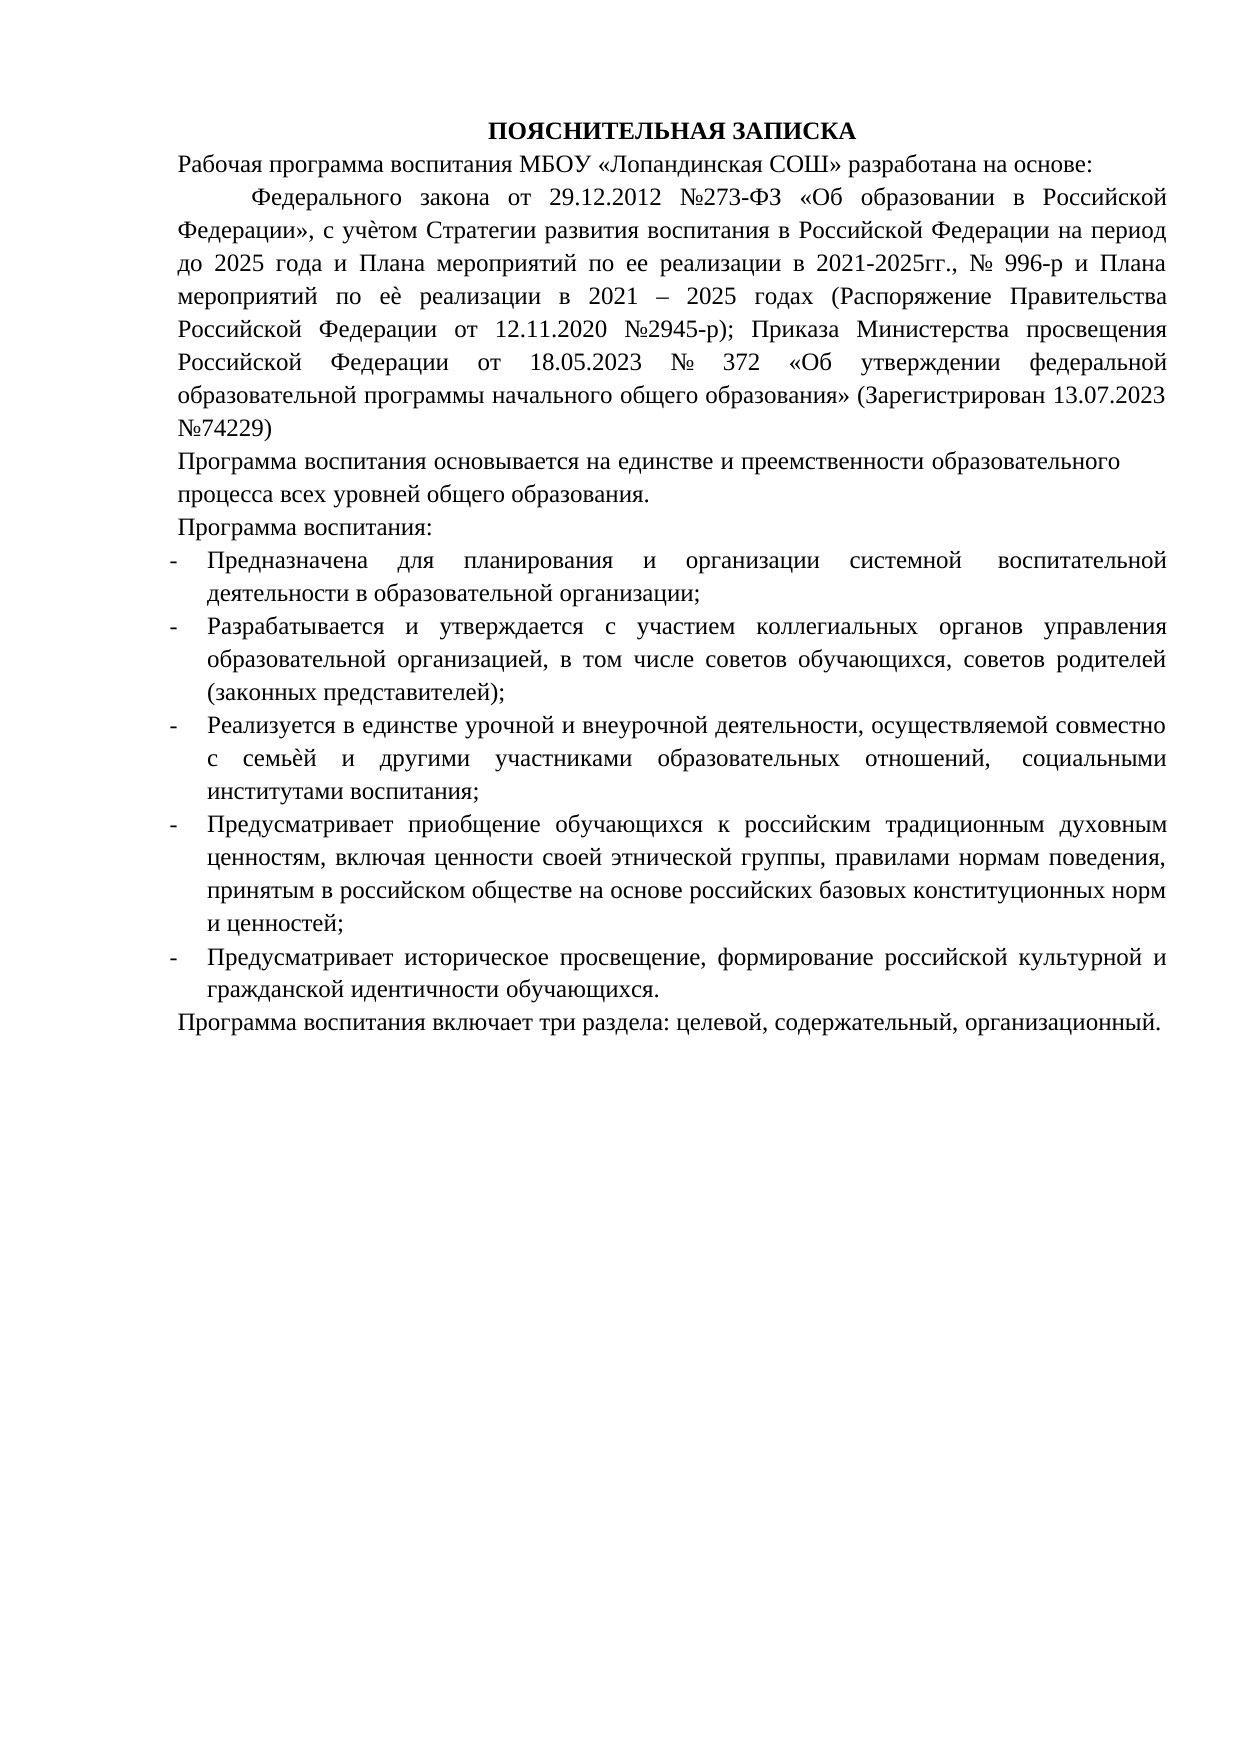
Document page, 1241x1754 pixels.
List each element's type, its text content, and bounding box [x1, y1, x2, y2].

list Предусматривает историческое просвещение, формирование российской культурной и гражданской идентичности обучающихся. [169, 942, 1167, 1003]
text Программа воспитания включает три раздела: целевой, содержательный, организационный. [177, 1008, 1192, 1036]
text Рабочая программа воспитания МБОУ «Лопандинская СОШ» разработана на основе: [177, 149, 1192, 177]
text Федерального закона от 29.12.2012 №273-ФЗ «Об образовании в Российской Федерации», с учѐтом Стратегии развития воспитания в Российской Федерации на период до 2025 года и Плана мероприятий по ее реализации в 2021-2025гг., № 996-р и Плана мероприятий по еѐ реализации в 2021 – 2025 годах (Распоряжение Правительства Российской Федерации от 12.11.2020 №2945-р); Приказа Министерства просвещения Российской Федерации от 18.05.2023 № 372 «Об утверждении федеральной образовательной программы начального общего образования» (Зарегистрирован 13.07.2023 [177, 182, 1167, 409]
list Предусматривает приобщение обучающихся к российским традиционным духовным ценностям, включая ценности своей этнической группы, правилами нормам поведения, принятым в российском обществе на основе российских базовых конституционных норм и ценностей; [169, 809, 1167, 937]
list Предназначена для планирования и организации системной воспитательной деятельности в образовательной организации; [169, 545, 1167, 607]
list Разрабатывается и утверждается с участием коллегиальных органов управления образовательной организацией, в том числе советов обучающихся, советов родителей (законных представителей); [169, 611, 1167, 706]
list Реализуется в единстве урочной и внеурочной деятельности, осуществляемой совместно с семьѐй и другими участниками образовательных отношений, социальными институтами воспитания; [169, 710, 1167, 805]
text Программа воспитания: [177, 512, 1192, 541]
text №74229) [177, 413, 1192, 442]
subtitle ПОЯСНИТЕЛЬНАЯ ЗАПИСКА [210, 116, 1134, 145]
text Программа воспитания основывается на единстве и преемственности образовательного процесса всех уровней общего образования. [177, 446, 1192, 508]
